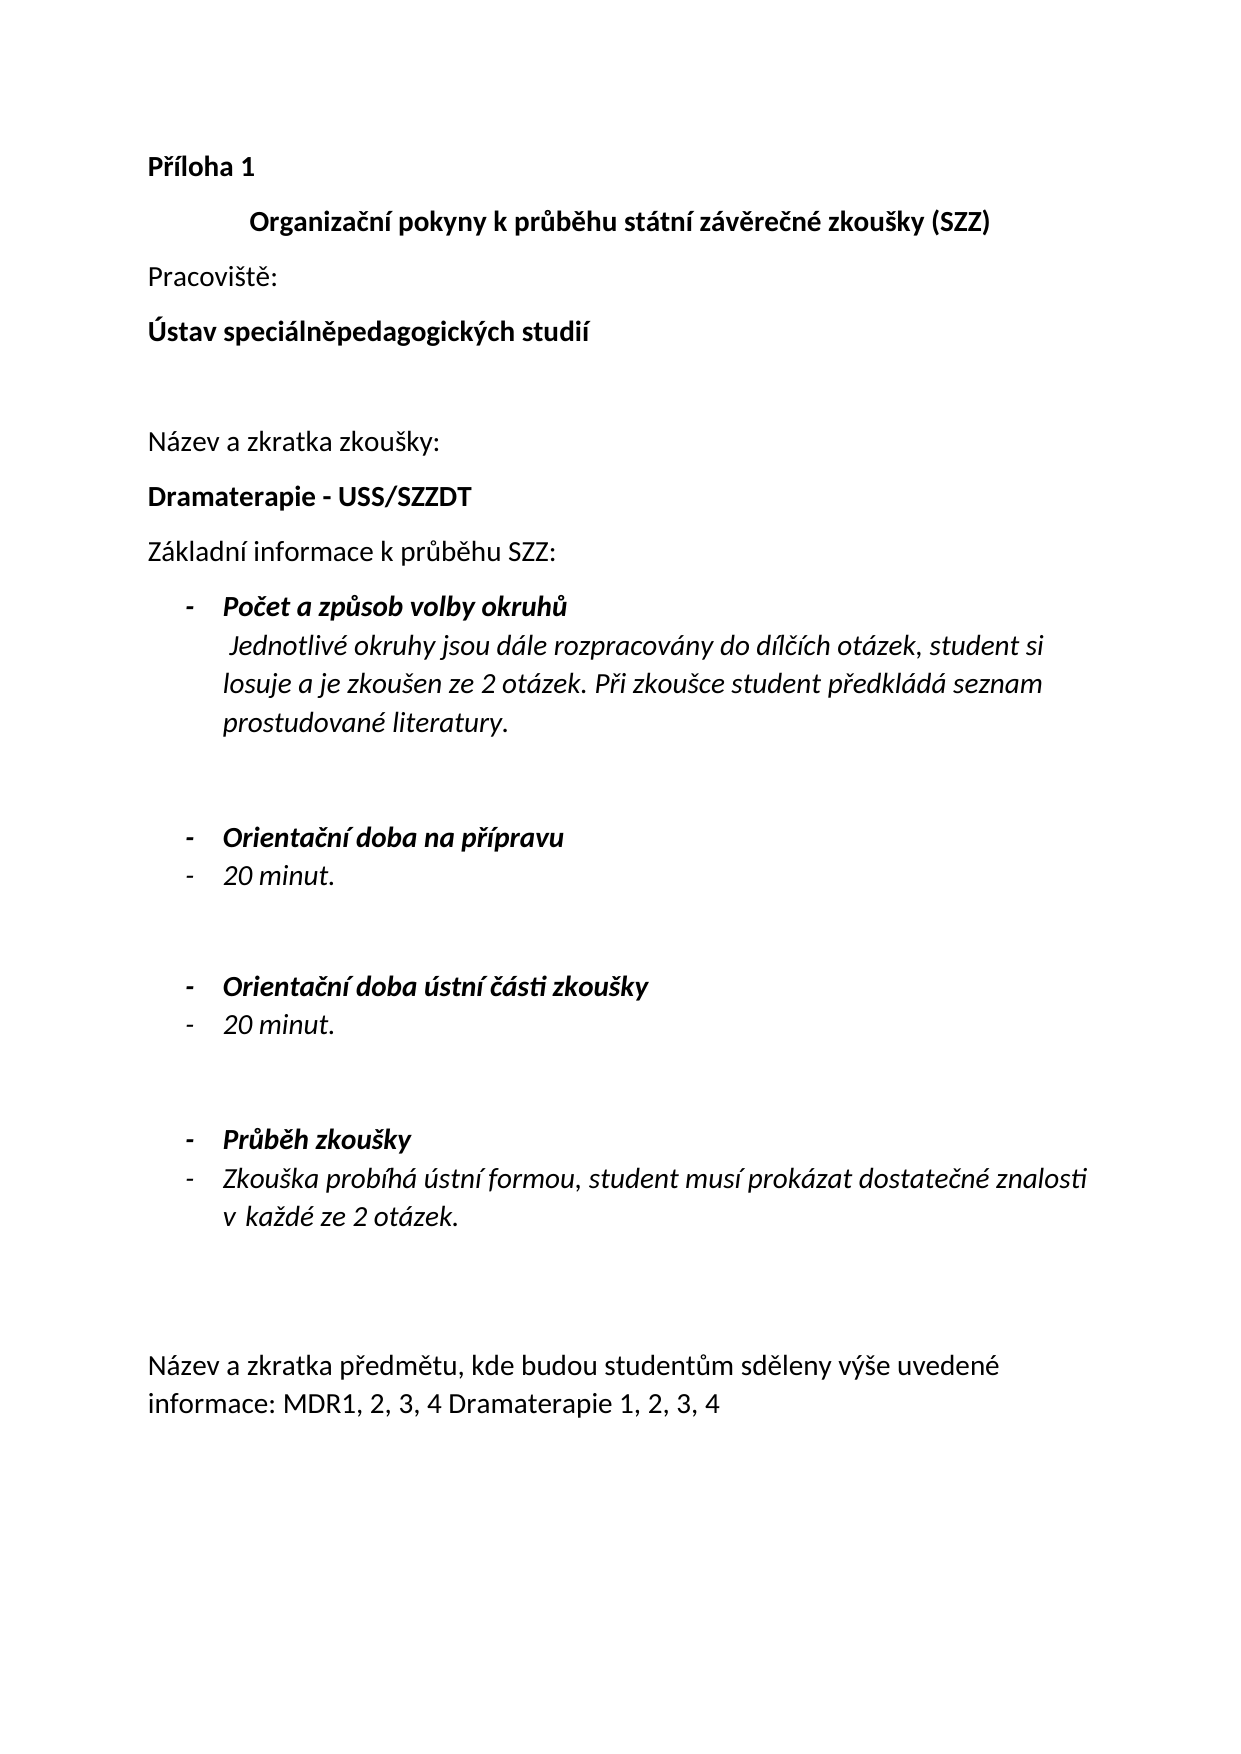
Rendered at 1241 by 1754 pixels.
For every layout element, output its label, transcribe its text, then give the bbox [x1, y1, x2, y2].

list 20 minut. [185, 1006, 1093, 1042]
text Název a zkratka zkoušky: [148, 423, 1093, 459]
list 20 minut. [185, 857, 1093, 893]
list Zkouška probíhá ústní formou, student musí prokázat dostatečné znalosti v každé ze 2 otázek. [185, 1160, 1093, 1234]
text Dramaterapie - USS/SZZDT [148, 478, 1093, 514]
text Pracoviště: [148, 258, 1093, 293]
list Počet a způsob volby okruhů [185, 588, 1093, 624]
text Název a zkratka předmětu, kde budou studentům sděleny výše uvedené informace: MDR1, 2, 3, 4 Dramaterapie 1, 2, 3, 4 [148, 1347, 1093, 1421]
list Orientační doba ústní části zkoušky [185, 968, 1093, 1003]
text Základní informace k průběhu SZZ: [148, 533, 1093, 569]
text Organizační pokyny k průběhu státní závěrečné zkoušky (SZZ) [148, 203, 1093, 238]
list Jednotlivé okruhy jsou dále rozpracovány do dílčích otázek, student si losuje a je zkoušen ze 2 otázek. Při zkoušce student předkládá seznam prostudované literatury. [223, 627, 1093, 739]
list Průběh zkoušky [185, 1121, 1093, 1157]
list Orientační doba na přípravu [185, 819, 1093, 855]
text Příloha 1 [148, 148, 1093, 183]
text Ústav speciálněpedagogických studií [148, 313, 1093, 348]
